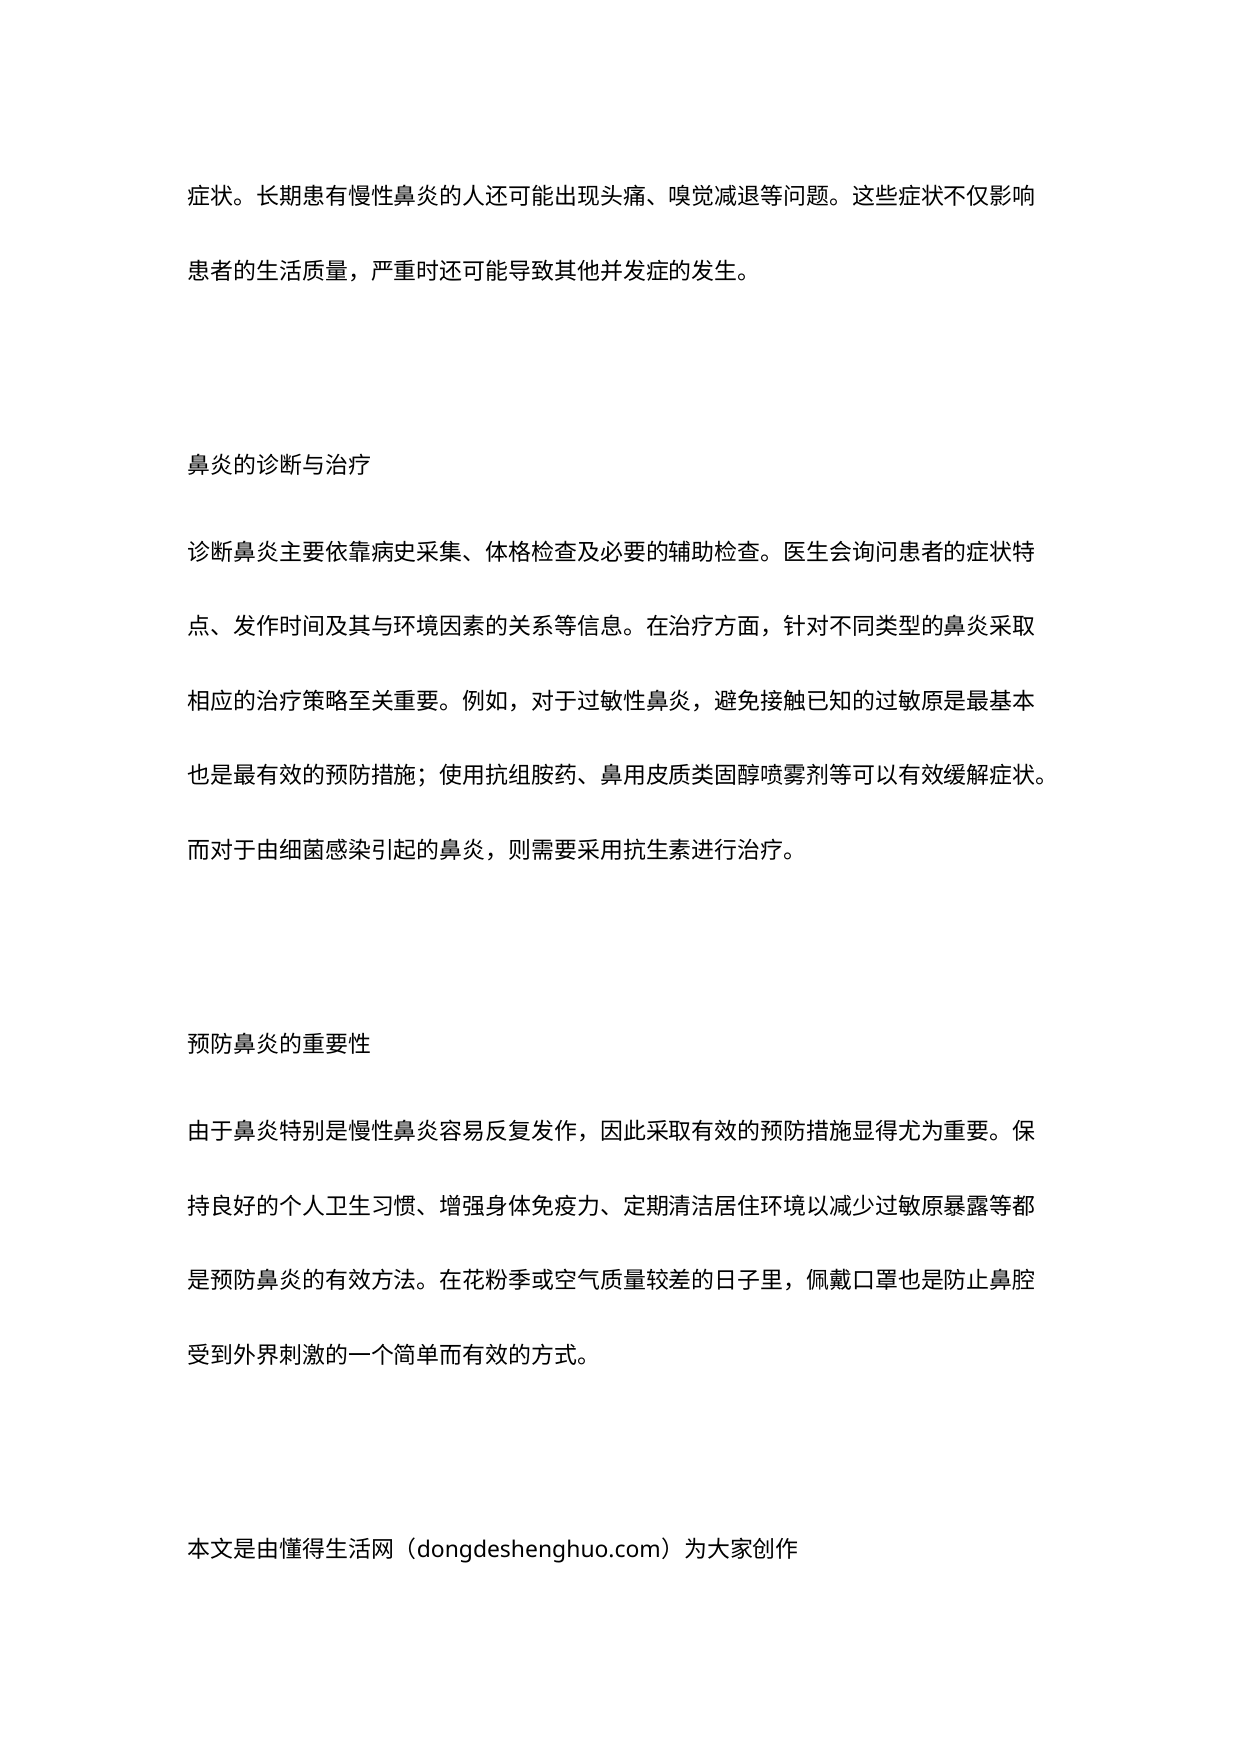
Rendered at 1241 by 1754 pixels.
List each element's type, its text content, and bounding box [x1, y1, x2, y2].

text 本文是由懂得生活网（dongdeshenghuo.com）为大家创作 [187, 1515, 1053, 1580]
text 预防鼻炎的重要性 [187, 1011, 1053, 1076]
text 诊断鼻炎主要依靠病史采集、体格检查及必要的辅助检查。医生会询问患者的症状特点、发作时间及其与环境因素的关系等信息。在治疗方面，针对不同类型的鼻炎采取相应的治疗策略至关重要。例如，对于过敏性鼻炎，避免接触已知的过敏原是最基本也是最有效的预防措施；使用抗组胺药、鼻用皮质类固醇喷雾剂等可以有效缓解症状。而对于由细菌感染引起的鼻炎，则需要采用抗生素进行治疗。 [187, 517, 1053, 881]
text 由于鼻炎特别是慢性鼻炎容易反复发作，因此采取有效的预防措施显得尤为重要。保持良好的个人卫生习惯、增强身体免疫力、定期清洁居住环境以减少过敏原暴露等都是预防鼻炎的有效方法。在花粉季或空气质量较差的日子里，佩戴口罩也是防止鼻腔受到外界刺激的一个简单而有效的方式。 [187, 1097, 1053, 1386]
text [187, 162, 1053, 302]
text 鼻炎的诊断与治疗 [187, 431, 1053, 496]
